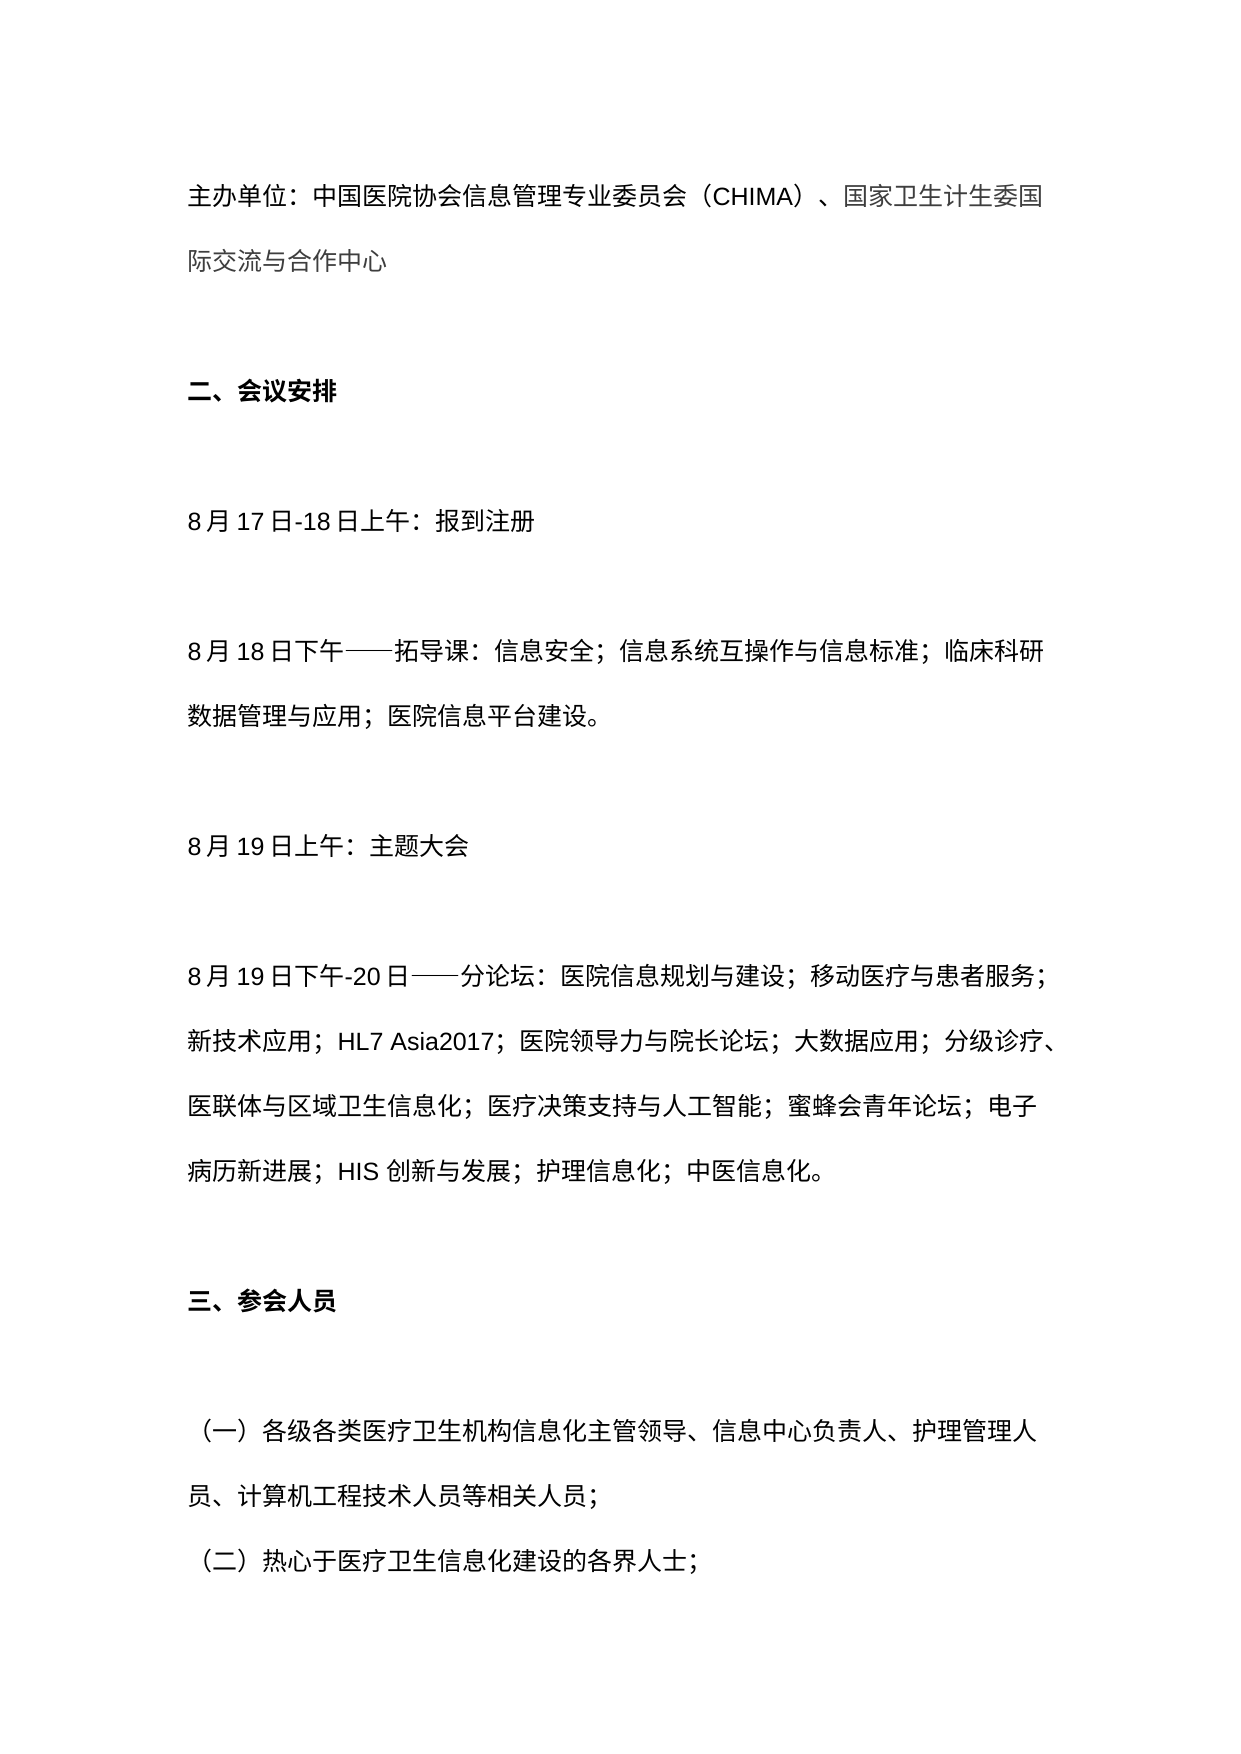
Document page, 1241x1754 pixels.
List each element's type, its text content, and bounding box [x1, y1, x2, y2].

text 主办单位：中国医院协会信息管理专业委员会（CHIMA）、国家卫生计生委国际交流与合作中心 [187, 162, 1053, 292]
text 8月19日下午-20日——分论坛：医院信息规划与建设；移动医疗与患者服务；新技术应用；HL7 Asia2017；医院领导力与院长论坛；大数据应用；分级诊疗、医联体与区域卫生信息化；医疗决策支持与人工智能；蜜蜂会青年论坛；电子病历新进展；HIS 创新与发展；护理信息化；中医信息化。 [187, 942, 1053, 1202]
text 8月17日-18日上午：报到注册 [187, 487, 1053, 552]
text 8月19日上午：主题大会 [187, 812, 1053, 877]
text （一）各级各类医疗卫生机构信息化主管领导、信息中心负责人、护理管理人员、计算机工程技术人员等相关人员； [187, 1397, 1053, 1527]
text （二）热心于医疗卫生信息化建设的各界人士； [187, 1527, 1053, 1592]
text 8月18日下午——拓导课：信息安全；信息系统互操作与信息标准；临床科研数据管理与应用；医院信息平台建设。 [187, 617, 1053, 747]
text 三、参会人员 [187, 1267, 1053, 1332]
text 二、会议安排 [187, 357, 1053, 422]
